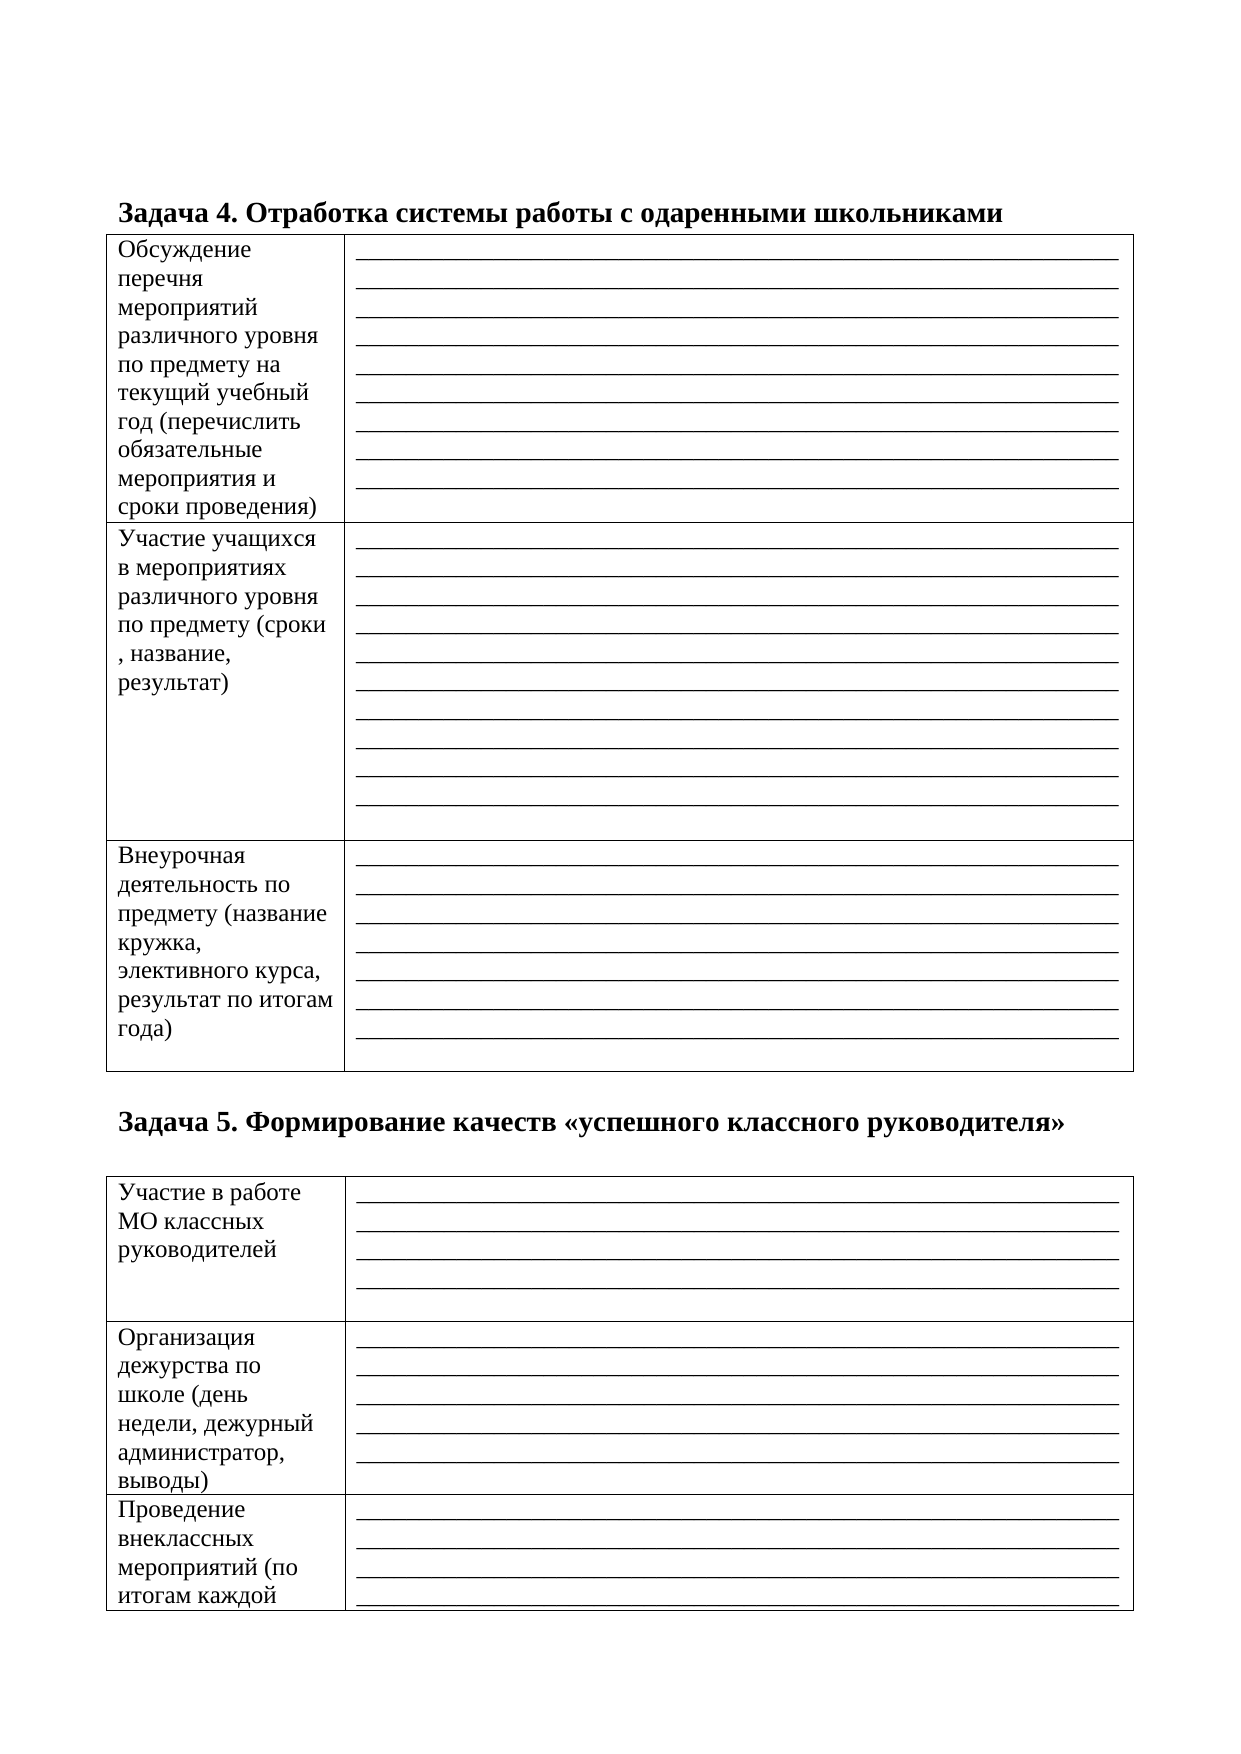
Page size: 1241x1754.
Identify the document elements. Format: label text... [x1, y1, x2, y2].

table_header _____________________________________________________________ _____________________________________________________________ _____________________________________________________________ _____________________________________________________________ [346, 1177, 1133, 1321]
table_cell _____________________________________________________________ _____________________________________________________________ _____________________________________________________________ _____________________________________________________________ [346, 1495, 1133, 1610]
table_cell Внеурочная деятельность по предмету (название кружка, элективного курса, результат по итогам года) [107, 841, 344, 1071]
table_cell _____________________________________________________________ _____________________________________________________________ _____________________________________________________________ _____________________________________________________________ _____________________________________________________________ [346, 1322, 1133, 1494]
table_header _____________________________________________________________ _____________________________________________________________ _____________________________________________________________ _____________________________________________________________ _____________________________________________________________ _____________________________________________________________ _____________________________________________________________ _____________________________________________________________ _____________________________________________________________ [345, 235, 1133, 522]
table_cell _____________________________________________________________ _____________________________________________________________ _____________________________________________________________ _____________________________________________________________ _____________________________________________________________ _____________________________________________________________ _____________________________________________________________ [345, 841, 1133, 1071]
table_cell Участие учащихся в мероприятиях различного уровня по предмету (сроки , название, результат) [107, 523, 344, 839]
table_cell _____________________________________________________________ _____________________________________________________________ _____________________________________________________________ _____________________________________________________________ _____________________________________________________________ _____________________________________________________________ _____________________________________________________________ _____________________________________________________________ _____________________________________________________________ _____________________________________________________________ [345, 523, 1133, 839]
table_header Участие в работе МО классных руководителей [107, 1177, 345, 1321]
text Задача 4. Отработка системы работы с одаренными школьниками [118, 195, 1154, 228]
text Задача 5. Формирование качеств «успешного классного руководителя» [118, 1104, 1154, 1138]
table_header Обсуждение перечня мероприятий различного уровня по предмету на текущий учебный год (перечислить обязательные мероприятия и сроки проведения) [107, 235, 344, 522]
table_cell Проведение внеклассных мероприятий (по итогам каждой [107, 1495, 345, 1610]
table_cell Организация дежурства по школе (день недели, дежурный администратор, выводы) [107, 1322, 345, 1494]
